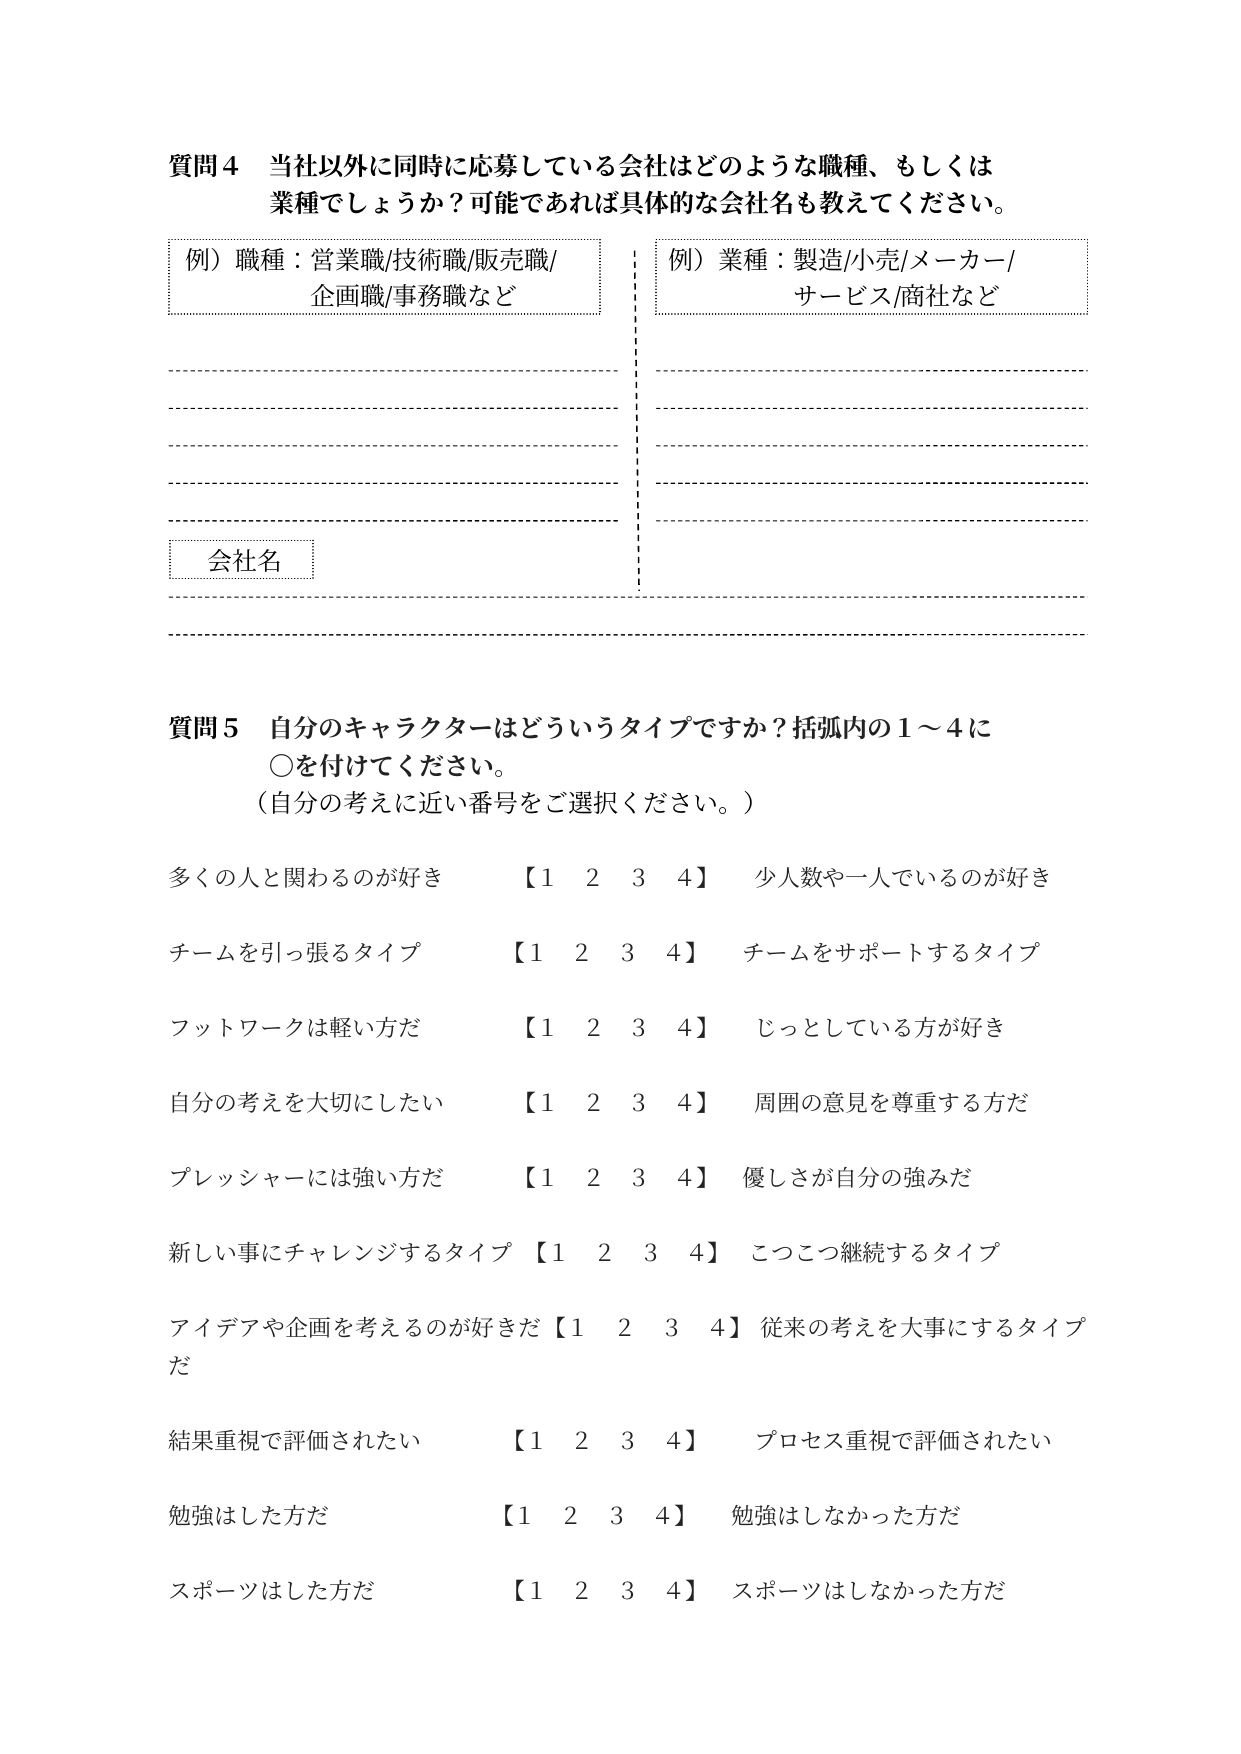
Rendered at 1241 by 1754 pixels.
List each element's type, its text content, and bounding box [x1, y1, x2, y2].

text 新しい事にチャレンジするタイプ 【１ ２ ３ ４】 こつこつ継続するタイプ [169, 1233, 1087, 1271]
text 質問４ 当社以外に同時に応募している会社はどのような職種、もしくは [169, 146, 1087, 183]
text 質問５ 自分のキャラクターはどういうタイプですか？括弧内の１～４に [169, 708, 1087, 746]
text プレッシャーには強い方だ 【１ ２ ３ ４】 優しさが自分の強みだ [169, 1158, 1087, 1196]
text スポーツはした方だ 【１ ２ ３ ４】 スポーツはしなかった方だ [169, 1571, 1087, 1608]
text チームを引っ張るタイプ 【１ ２ ３ ４】 チームをサポートするタイプ [169, 933, 1087, 971]
text アイデアや企画を考えるのが好きだ【１ ２ ３ ４】 従来の考えを大事にするタイプだ [169, 1308, 1087, 1383]
text フットワークは軽い方だ 【１ ２ ３ ４】 じっとしている方が好き [169, 1008, 1087, 1046]
text 〇を付けてください。 [169, 746, 1087, 783]
text （自分の考えに近い番号をご選択ください。） [169, 783, 1087, 821]
text 勉強はした方だ 【１ ２ ３ ４】 勉強はしなかった方だ [169, 1496, 1087, 1533]
text 多くの人と関わるのが好き 【１ ２ ３ ４】 少人数や一人でいるのが好き [169, 858, 1087, 896]
text 業種でしょうか？可能であれば具体的な会社名も教えてください。 [169, 183, 1087, 221]
text 結果重視で評価されたい 【１ ２ ３ ４】 プロセス重視で評価されたい [169, 1421, 1087, 1458]
text 自分の考えを大切にしたい 【１ ２ ３ ４】 周囲の意見を尊重する方だ [169, 1083, 1087, 1121]
